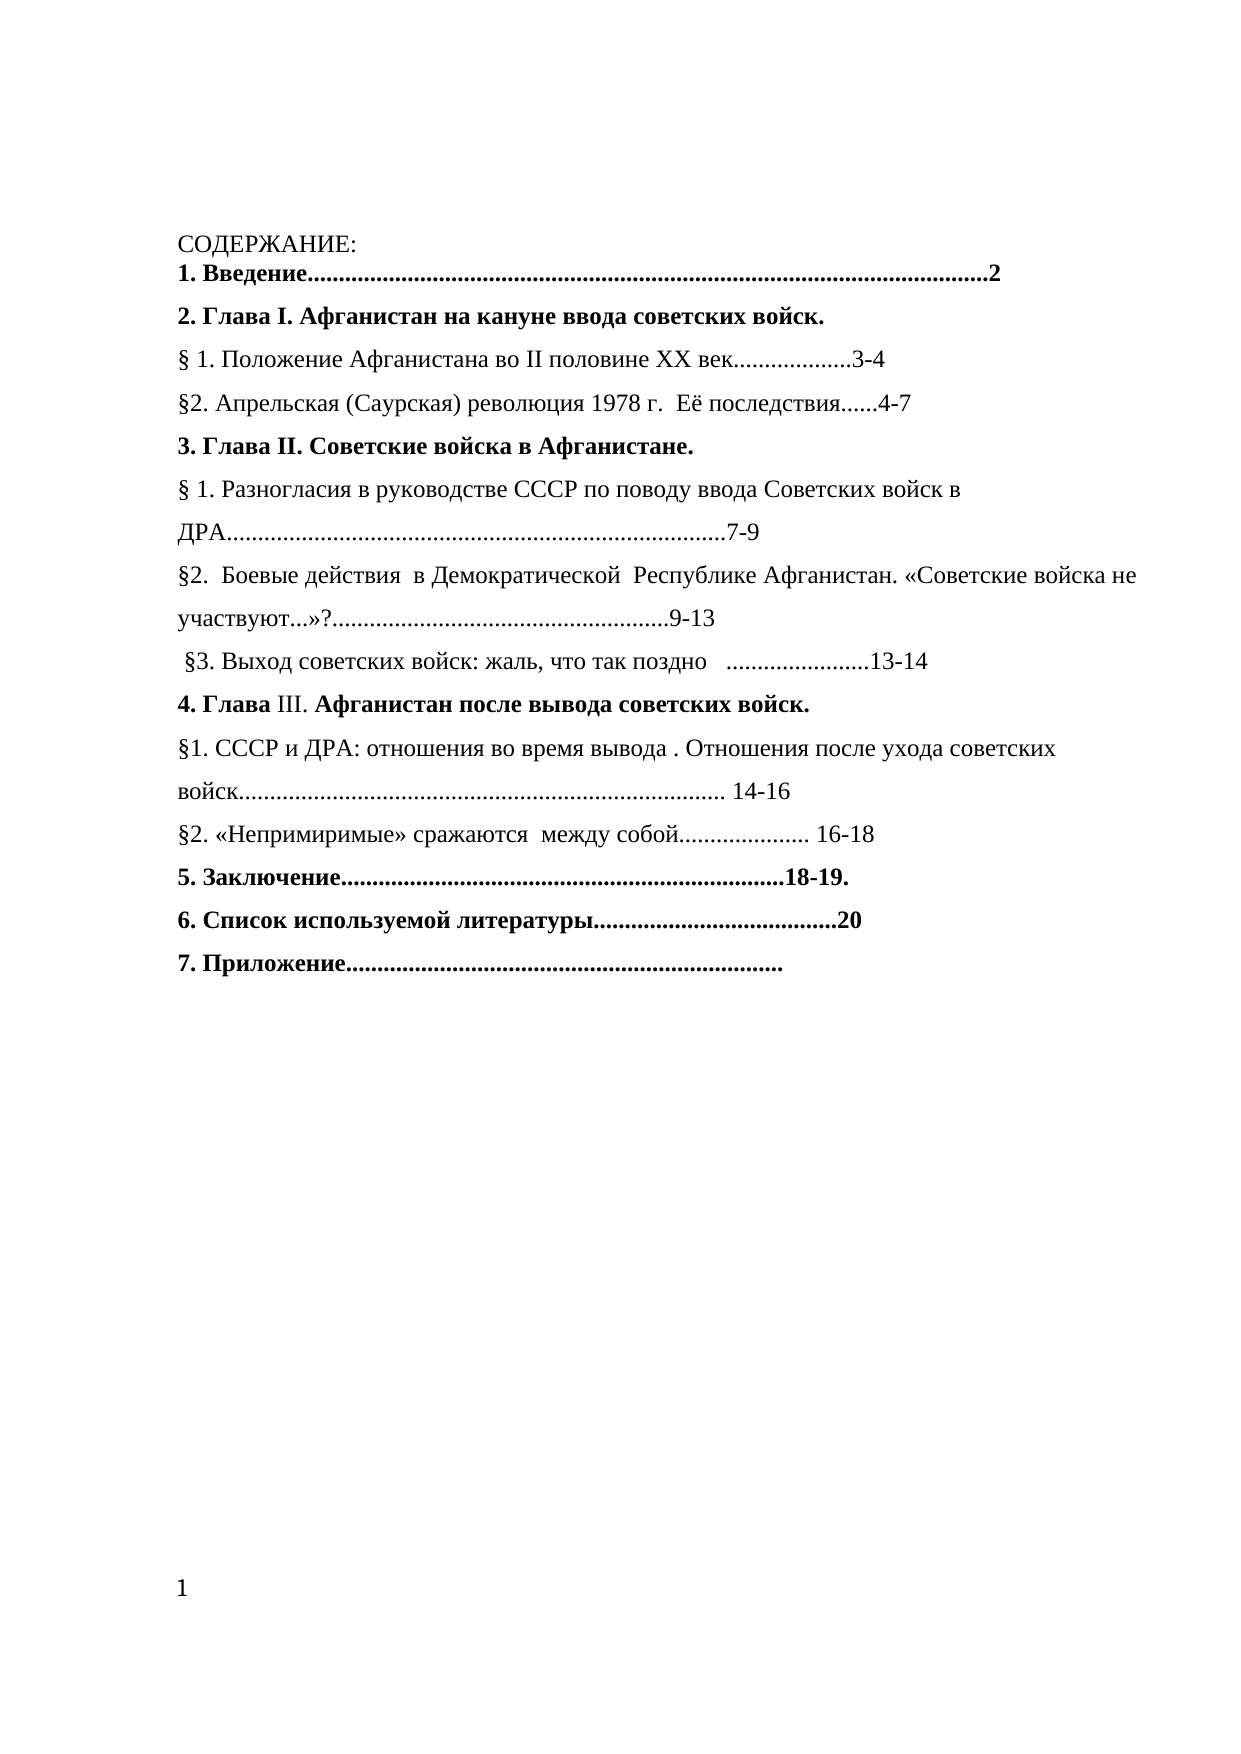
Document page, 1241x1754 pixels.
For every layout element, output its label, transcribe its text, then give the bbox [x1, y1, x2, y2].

text 4. Глава III. Афганистан после вывода советских войск. [177, 689, 1152, 718]
text 1 [177, 1573, 1152, 1602]
text §2. Боевые действия в Демократической Республике Афганистан. «Советские войска не участвуют...»?......................................................9-13 [177, 560, 1152, 632]
text 5. Заключение.......................................................................18-19. [177, 862, 1152, 891]
text СОДЕРЖАНИЕ: [177, 229, 1152, 258]
text §1. СССР и ДРА: отношения во время вывода . Отношения после ухода советских войск.............................................................................. 14-16 [177, 733, 1152, 804]
text § 1. Положение Афганистана во II половине XX век...................3-4 [177, 344, 1152, 373]
text § 1. Разногласия в руководстве СССР по поводу ввода Советских войск в ДРА................................................................................7-9 [177, 474, 1152, 546]
text 6. Список используемой литературы.......................................20 [177, 905, 1152, 934]
text 7. Приложение...................................................................... [177, 948, 1152, 977]
text §2. Апрельская (Саурская) революция . Её последствия......4-7 [177, 388, 1152, 416]
text §2. «Непримиримые» сражаются между собой..................... 16-18 [177, 819, 1152, 848]
text 1. Введение.............................................................................................................2 [177, 258, 1152, 287]
text §3. Выход советских войск: жаль, что так поздно .......................13-14 [177, 646, 1152, 675]
text 2. Глава I. Афганистан на кануне ввода советских войск. [177, 301, 1152, 330]
text 3. Глава II. Советские войска в Афганистане. [177, 431, 1152, 459]
